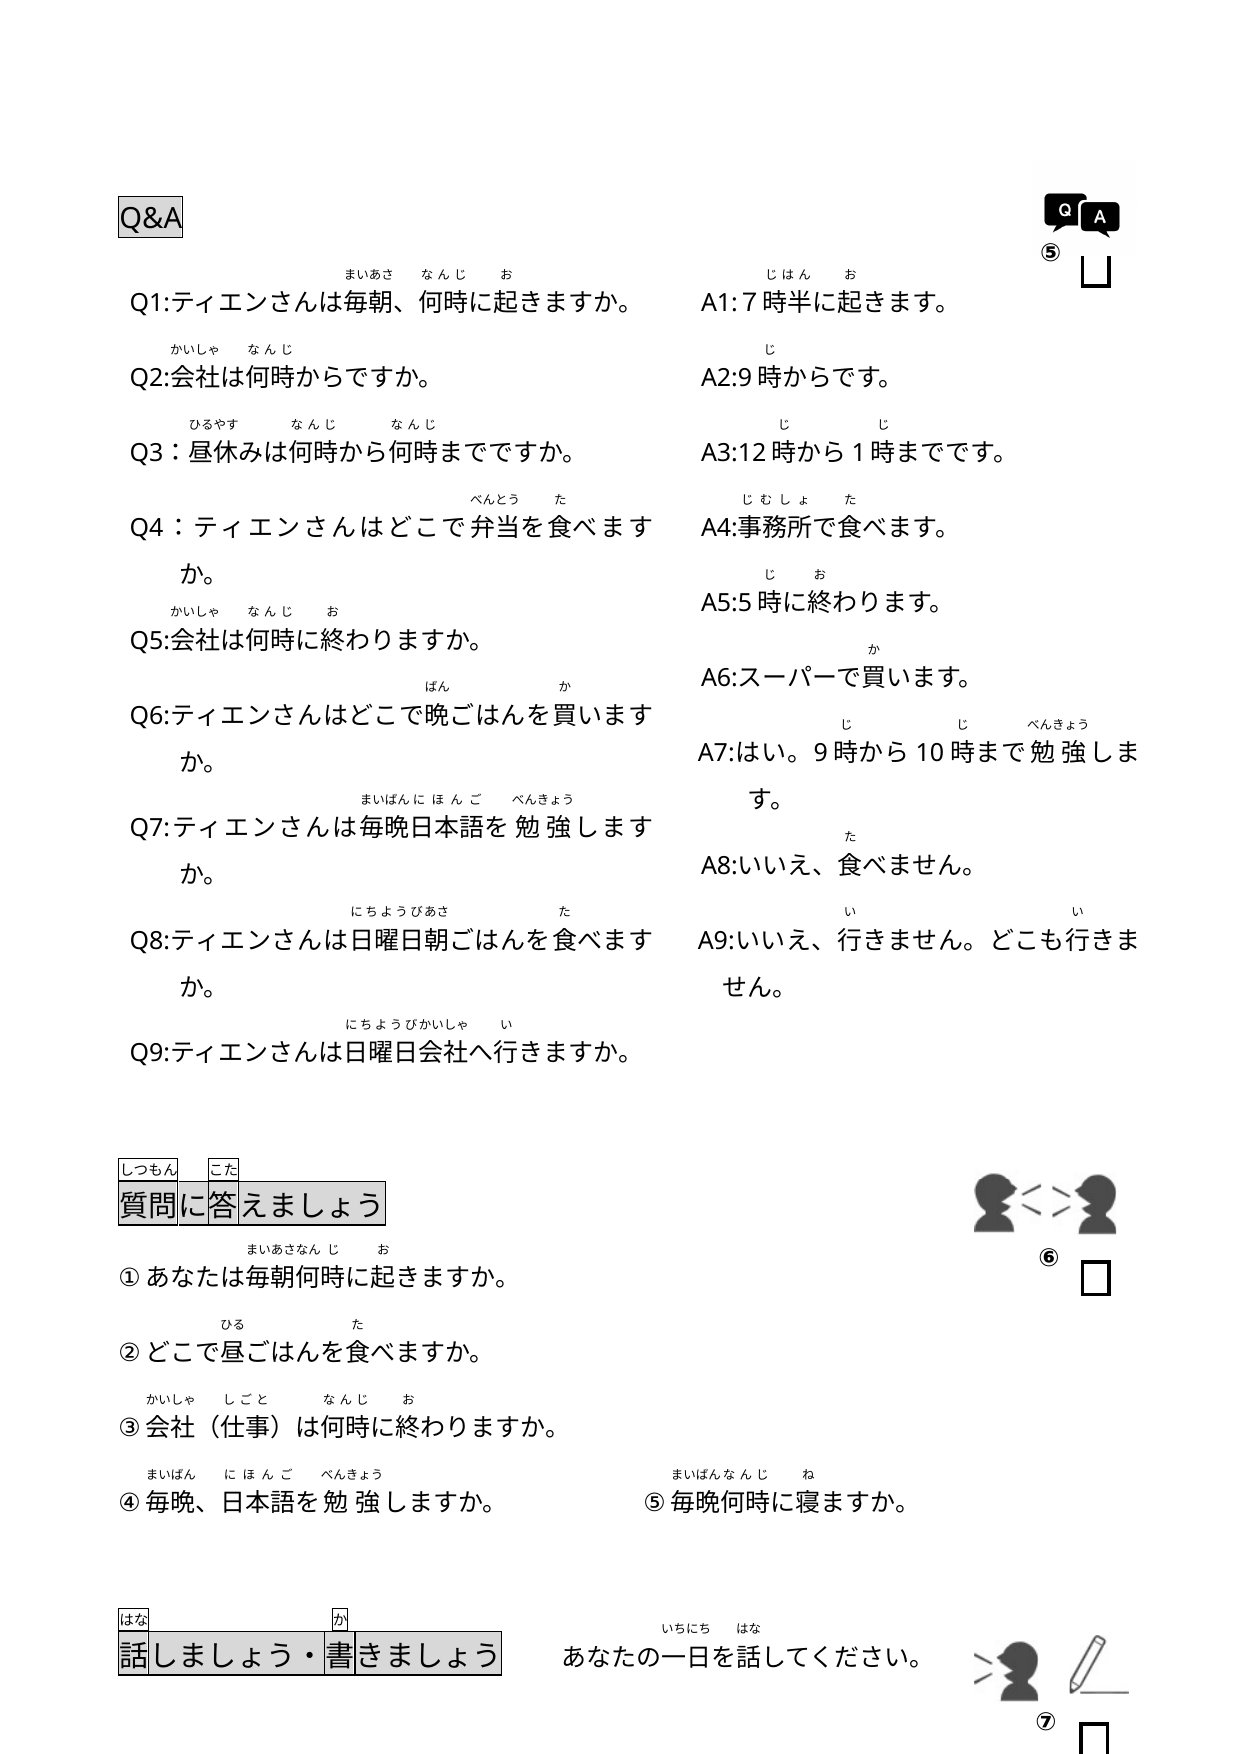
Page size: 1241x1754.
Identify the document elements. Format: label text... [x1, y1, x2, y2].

text しましょう・きましょう あなたのをしてください。 [118, 1604, 1122, 1679]
text ①あなたはにきますか。 [118, 1229, 1122, 1304]
picture [974, 1639, 1039, 1704]
picture [1069, 1635, 1129, 1695]
text ③（）はにわりますか。 [118, 1379, 1122, 1454]
picture [1052, 1172, 1117, 1237]
picture [1025, 159, 1139, 256]
text ②どこでごはんをべますか。 [118, 1304, 1122, 1379]
picture [974, 1170, 1042, 1235]
table_header A1:７にきます。 A2:9からです。 A3:12から1までです。 A4:でべます。 A5:5にわります。 A6:スーパーでいます。 A7:はい。9から10までします。 A8:いいえ、べません。 A9:いいえ、きません。どこもきません。 [665, 254, 1152, 1079]
text にえましょう [118, 1154, 1122, 1229]
table_header Q1:ティエンさんは、にきますか。 Q2:はからですか。 Q3：みはからまでですか。 Q4：ティエンさんはどこでをべますか。 Q5:はにわりますか。 Q6:ティエンさんはどこでごはんをいますか。 Q7:ティエンさんはをしますか。 Q8:ティエンさんはごはんをべますか。 Q9:ティエンさんはへきますか。 [118, 254, 664, 1079]
text Q&A [118, 179, 1010, 254]
text ④、をしますか。 ⑤にますか。 [118, 1454, 1122, 1529]
